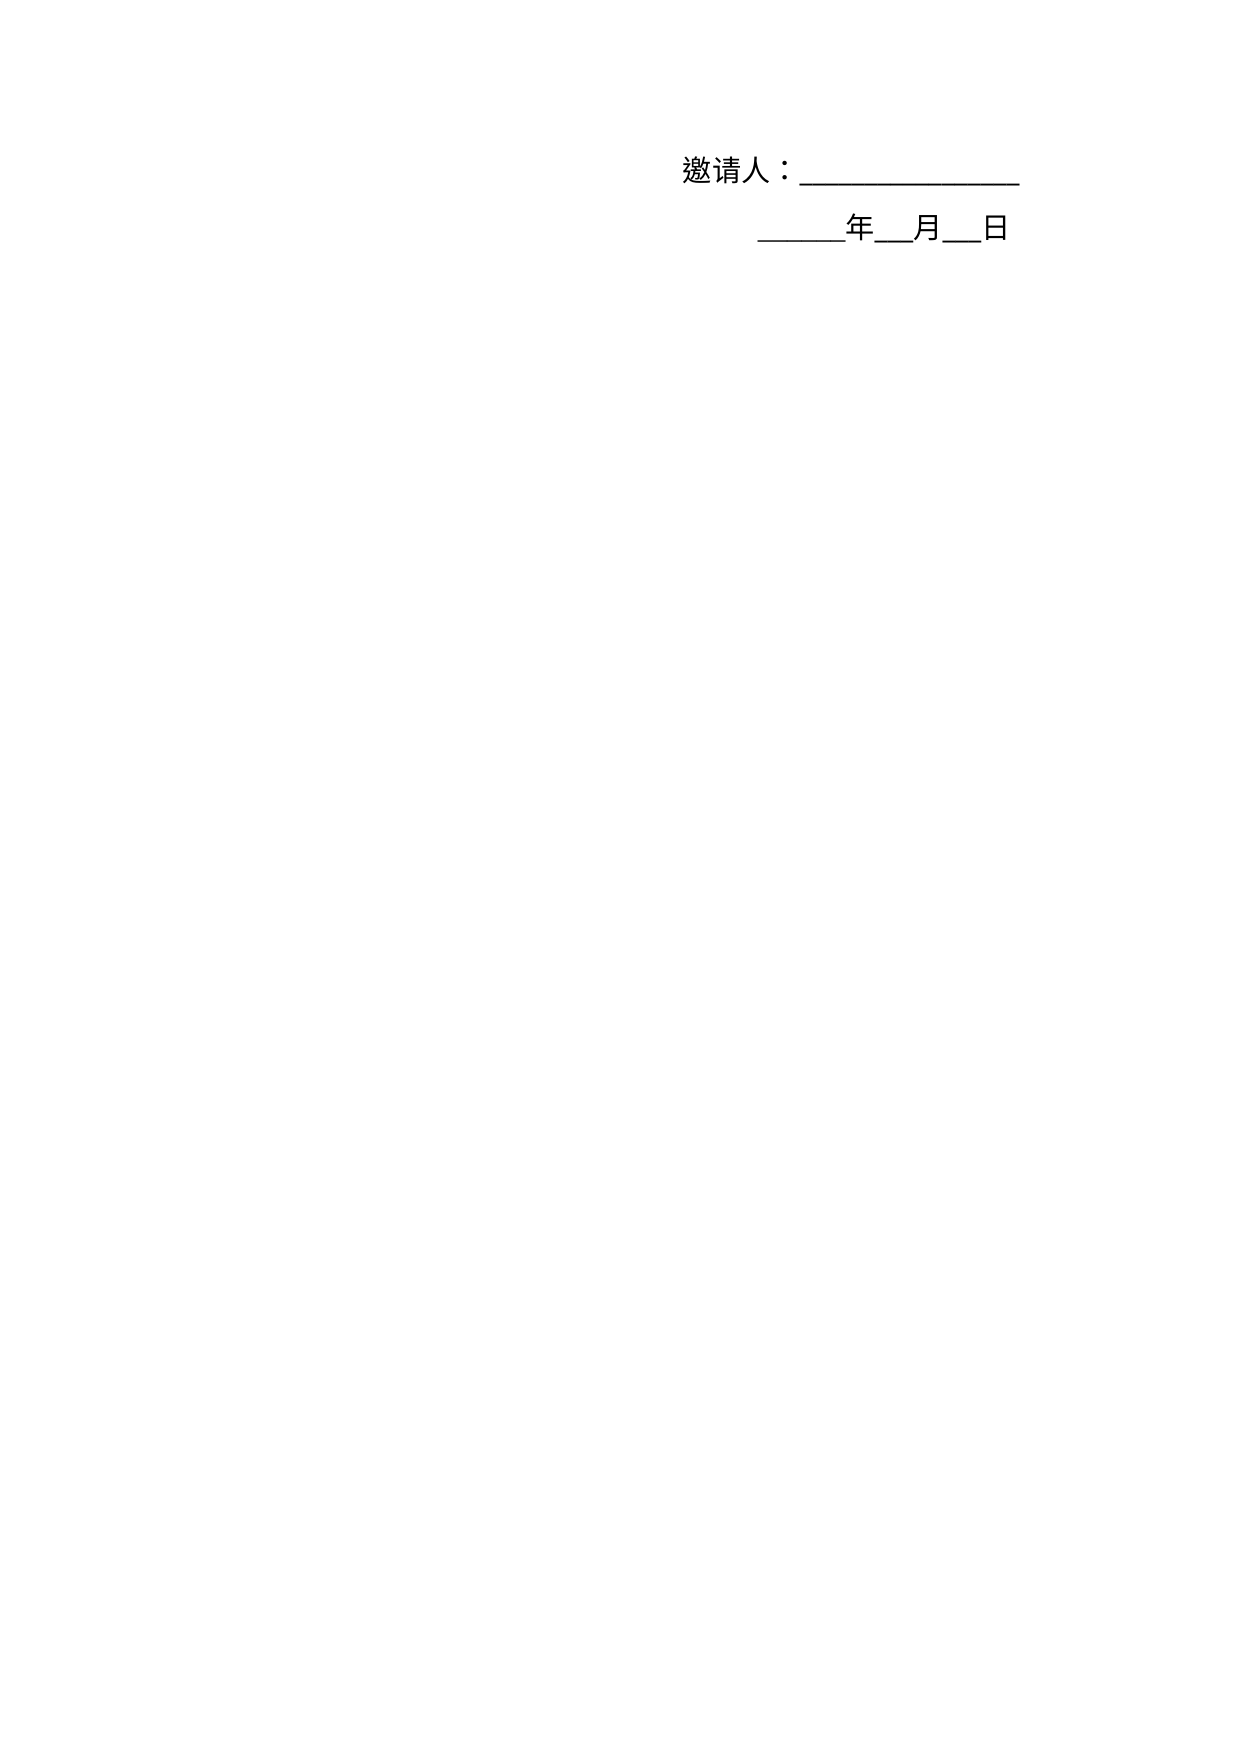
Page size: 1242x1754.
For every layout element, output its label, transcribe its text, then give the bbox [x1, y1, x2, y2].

text 邀请人：_________________ [683, 148, 1067, 190]
text ______年___月___日 [758, 205, 1067, 247]
